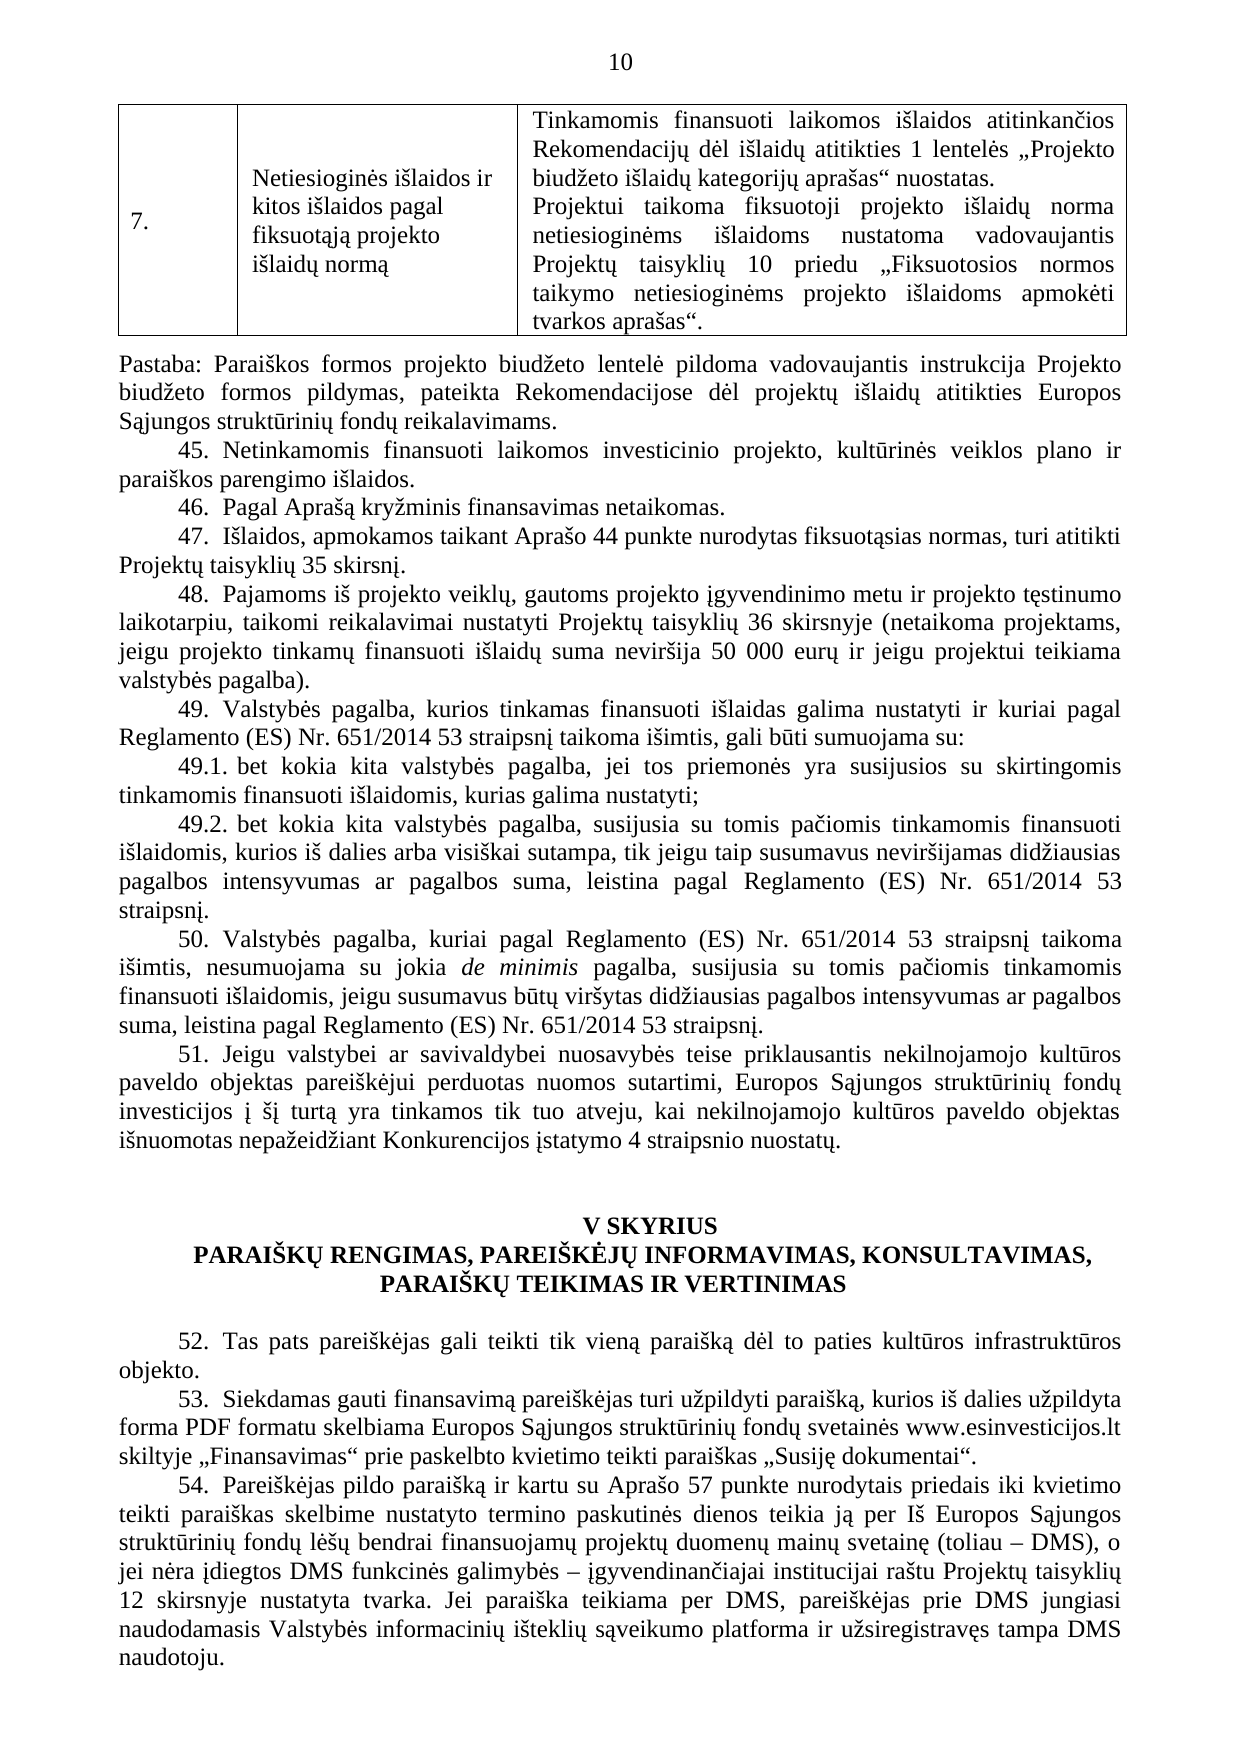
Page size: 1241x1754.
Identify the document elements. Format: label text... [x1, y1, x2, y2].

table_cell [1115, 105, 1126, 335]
list Netinkamomis finansuoti laikomos investicinio projekto, kultūrinės veiklos plano ir paraiškos parengimo išlaidos. [119, 435, 1122, 492]
table_cell 7. [119, 105, 237, 335]
list Valstybės pagalba, kuriai pagal Reglamento (ES) Nr. 651/2014 53 straipsnį taikoma išimtis, nesumuojama su jokia de minimis pagalba, susijusia su tomis pačiomis tinkamomis finansuoti išlaidomis, jeigu susumavus būtų viršytas didžiausias pagalbos intensyvumas ar pagalbos suma, leistina pagal Reglamento (ES) Nr. 651/2014 53 straipsnį. [119, 924, 1122, 1039]
list Valstybės pagalba, kurios tinkamas finansuoti išlaidas galima nustatyti ir kuriai pagal Reglamento (ES) Nr. 651/2014 53 straipsnį taikoma išimtis, gali būti sumuojama su: [119, 694, 1122, 751]
list bet kokia kita valstybės pagalba, jei tos priemonės yra susijusios su skirtingomis tinkamomis finansuoti išlaidomis, kurias galima nustatyti; [119, 751, 1122, 809]
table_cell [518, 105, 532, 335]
table_cell Netiesioginės išlaidos ir kitos išlaidos pagal fiksuotąją projekto išlaidų normą [238, 105, 517, 335]
list Išlaidos, apmokamos taikant Aprašo 44 punkte nurodytas fiksuotąsias normas, turi atitikti Projektų taisyklių 35 skirsnį. [119, 521, 1122, 579]
list V SKYRIUS [119, 1211, 1122, 1240]
text Pastaba: Paraiškos formos projekto biudžeto lentelė pildoma vadovaujantis instrukcija Projekto biudžeto formos pildymas, pateikta Rekomendacijose dėl projektų išlaidų atitikties Europos Sąjungos struktūrinių fondų reikalavimams. [119, 349, 1122, 435]
list Pagal Aprašą kryžminis finansavimas netaikomas. [119, 492, 1122, 521]
list Jeigu valstybei ar savivaldybei nuosavybės teise priklausantis nekilnojamojo kultūros paveldo objektas pareiškėjui perduotas nuomos sutartimi, Europos Sąjungos struktūrinių fondų investicijos į šį turtą yra tinkamos tik tuo atveju, kai nekilnojamojo kultūros paveldo objektas išnuomotas nepažeidžiant Konkurencijos įstatymo 4 straipsnio nuostatų. [119, 1039, 1122, 1154]
list Siekdamas gauti finansavimą pareiškėjas turi užpildyti paraišką, kurios iš dalies užpildyta forma PDF formatu skelbiama Europos Sąjungos struktūrinių fondų svetainės www.esinvesticijos.lt skiltyje „Finansavimas“ prie paskelbto kvietimo teikti paraiškas „Susiję dokumentai“. [119, 1384, 1122, 1470]
list PARAIŠKŲ RENGIMAS, PAREIŠKĖJŲ INFORMAVIMAS, KONSULTAVIMAS, PARAIŠKŲ TEIKIMAS IR VERTINIMAS [119, 1240, 1107, 1297]
list Pajamoms iš projekto veiklų, gautoms projekto įgyvendinimo metu ir projekto tęstinumo laikotarpiu, taikomi reikalavimai nustatyti Projektų taisyklių 36 skirsnyje (netaikoma projektams, jeigu projekto tinkamų finansuoti išlaidų suma neviršija 50 000 eurų ir jeigu projektui teikiama valstybės pagalba). [119, 579, 1122, 694]
list bet kokia kita valstybės pagalba, susijusia su tomis pačiomis tinkamomis finansuoti išlaidomis, kurios iš dalies arba visiškai sutampa, tik jeigu taip susumavus neviršijamas didžiausias pagalbos intensyvumas ar pagalbos suma, leistina pagal Reglamento (ES) Nr. 651/2014 53 straipsnį. [119, 809, 1122, 924]
list Pareiškėjas pildo paraišką ir kartu su Aprašo 57 punkte nurodytais priedais iki kvietimo teikti paraiškas skelbime nustatyto termino paskutinės dienos teikia ją per Iš Europos Sąjungos struktūrinių fondų lėšų bendrai finansuojamų projektų duomenų mainų svetainę (toliau – DMS), o jei nėra įdiegtos DMS funkcinės galimybės – įgyvendinančiajai institucijai raštu Projektų taisyklių 12 skirsnyje nustatyta tvarka. Jei paraiška teikiama per DMS, pareiškėjas prie DMS jungiasi naudodamasis Valstybės informacinių išteklių sąveikumo platforma ir užsiregistravęs tampa DMS naudotoju. [119, 1470, 1122, 1671]
list Tas pats pareiškėjas gali teikti tik vieną paraišką dėl to paties kultūros infrastruktūros objekto. [119, 1326, 1122, 1384]
